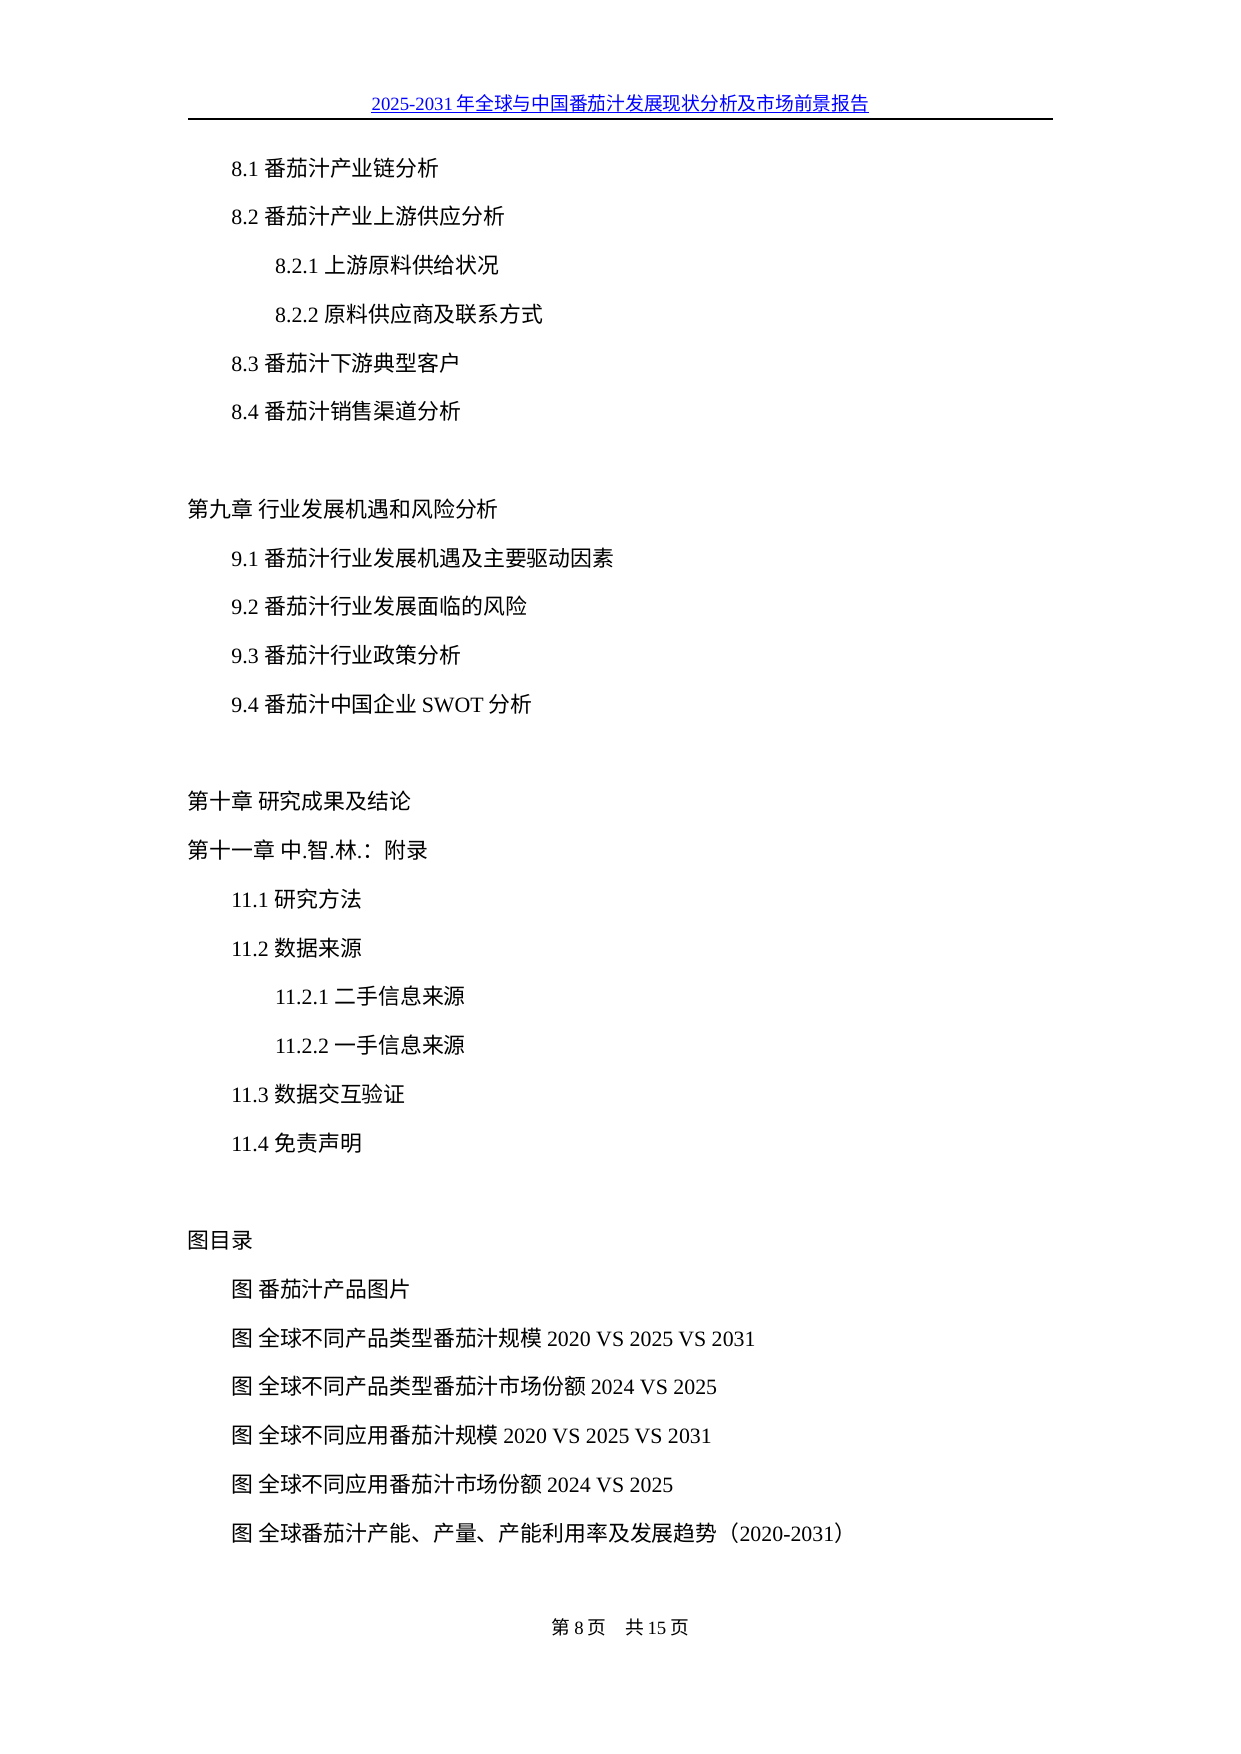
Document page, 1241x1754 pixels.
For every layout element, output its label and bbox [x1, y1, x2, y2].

text [187, 150, 1053, 1548]
